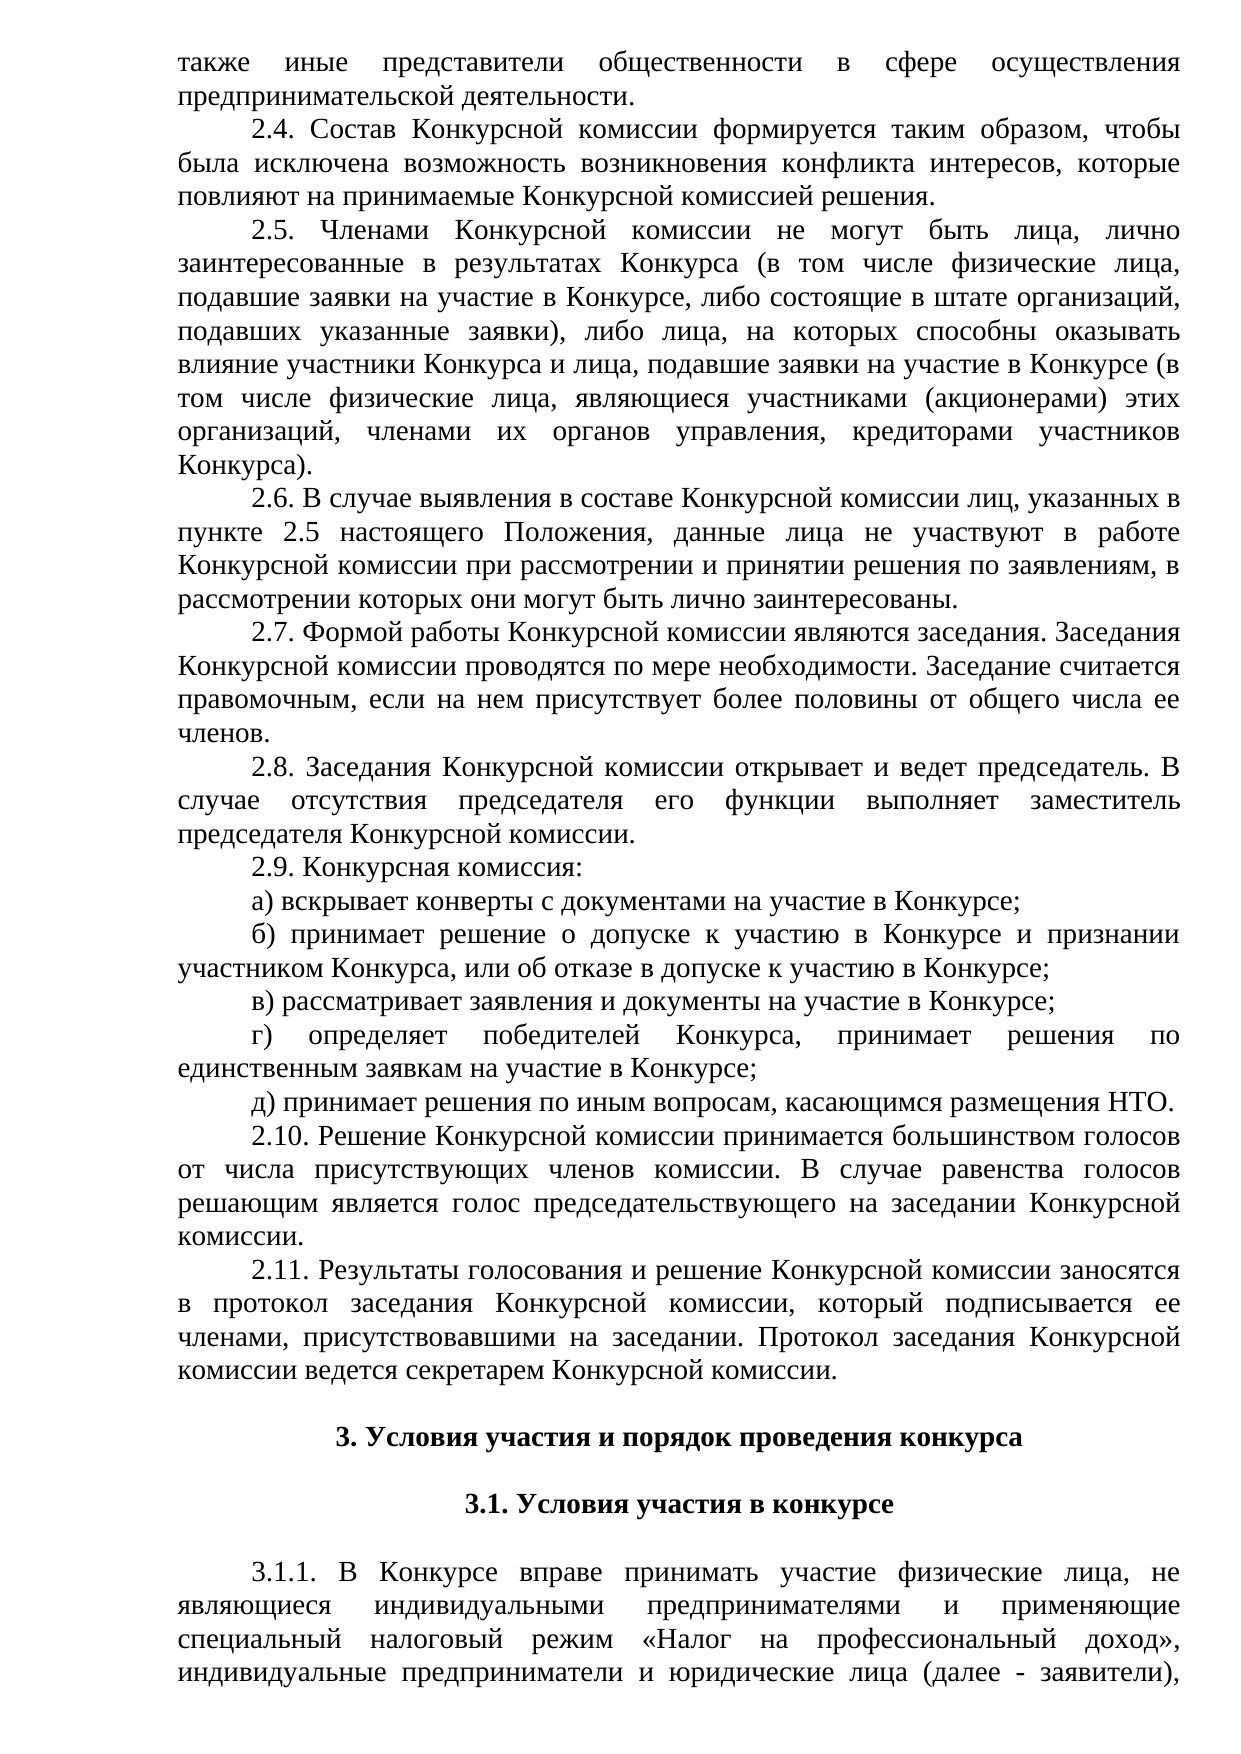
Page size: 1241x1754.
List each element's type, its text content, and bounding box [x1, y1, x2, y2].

text в) рассматривает заявления и документы на участие в Конкурсе; [177, 983, 1181, 1017]
text 2.5. Членами Конкурсной комиссии не могут быть лица, лично заинтересованные в результатах Конкурса (в том числе физические лица, подавшие заявки на участие в Конкурсе, либо состоящие в штате организаций, подавших указанные заявки), либо лица, на которых способны оказывать влияние участники Конкурса и лица, подавшие заявки на участие в Конкурсе (в том числе физические лица, являющиеся участниками (акционерами) этих организаций, членами их органов управления, кредиторами участников Конкурса). [177, 212, 1181, 480]
text д) принимает решения по иным вопросам, касающимся размещения НТО. [177, 1084, 1181, 1118]
text 3.1. Условия участия в конкурсе [177, 1487, 1181, 1520]
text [177, 1554, 1181, 1688]
text 3. Условия участия и порядок проведения конкурса [177, 1419, 1181, 1453]
text б) принимает решение о допуске к участию в Конкурсе и признании участником Конкурса, или об отказе в допуске к участию в Конкурсе; [177, 916, 1181, 983]
text 2.4. Состав Конкурсной комиссии формируется таким образом, чтобы была исключена возможность возникновения конфликта интересов, которые повлияют на принимаемые Конкурсной комиссией решения. [177, 111, 1181, 212]
text 2.7. Формой работы Конкурсной комиссии являются заседания. Заседания Конкурсной комиссии проводятся по мере необходимости. Заседание считается правомочным, если на нем присутствует более половины от общего числа ее членов. [177, 614, 1181, 749]
text 2.8. Заседания Конкурсной комиссии открывает и ведет председатель. В случае отсутствия председателя его функции выполняет заместитель председателя Конкурсной комиссии. [177, 749, 1181, 849]
text 2.6. В случае выявления в составе Конкурсной комиссии лиц, указанных в пункте 2.5 настоящего Положения, данные лица не участвуют в работе Конкурсной комиссии при рассмотрении и принятии решения по заявлениям, в рассмотрении которых они могут быть лично заинтересованы. [177, 480, 1181, 614]
text 2.10. Решение Конкурсной комиссии принимается большинством голосов от числа присутствующих членов комиссии. В случае равенства голосов решающим является голос председательствующего на заседании Конкурсной комиссии. [177, 1118, 1181, 1252]
text г) определяет победителей Конкурса, принимает решения по единственным заявкам на участие в Конкурсе; [177, 1017, 1181, 1084]
text 2.9. Конкурсная комиссия: [177, 849, 1181, 883]
text а) вскрывает конверты с документами на участие в Конкурсе; [177, 883, 1181, 916]
text 2.11. Результаты голосования и решение Конкурсной комиссии заносятся в протокол заседания Конкурсной комиссии, который подписывается ее членами, присутствовавшими на заседании. Протокол заседания Конкурсной комиссии ведется секретарем Конкурсной комиссии. [177, 1252, 1181, 1386]
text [177, 44, 1181, 111]
